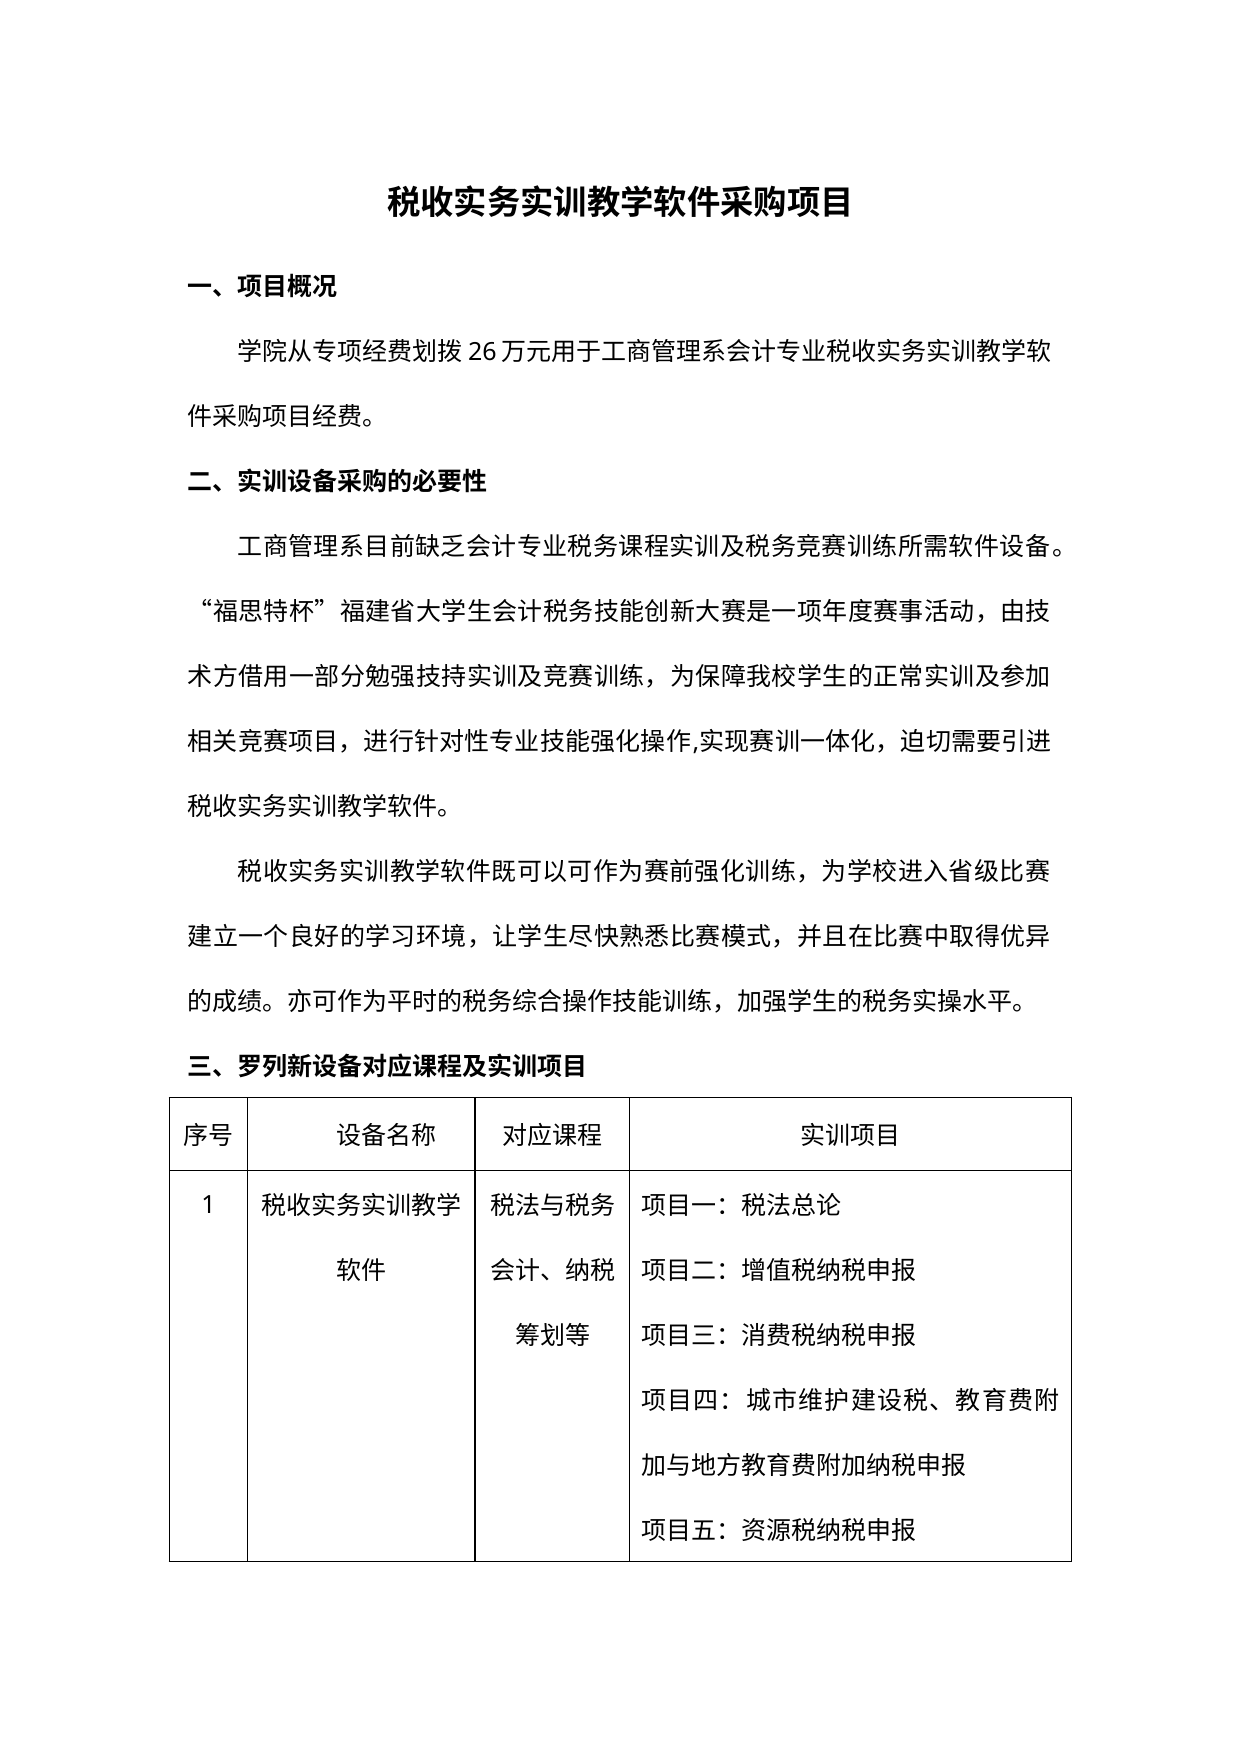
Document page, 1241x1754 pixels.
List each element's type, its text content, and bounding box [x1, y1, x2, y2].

table_header 序号 [170, 1098, 247, 1170]
text 一、项目概况 [187, 252, 1053, 317]
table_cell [630, 1171, 1071, 1561]
table_header 实训项目 [630, 1098, 1071, 1170]
table_cell 税法与税务会计、纳税筹划等 [476, 1171, 629, 1561]
subtitle 税收实务实训教学软件采购项目 [187, 167, 1053, 232]
table_header 设备名称 [248, 1098, 474, 1170]
text 学院从专项经费划拨26万元用于工商管理系会计专业税收实务实训教学软件采购项目经费。 [187, 317, 1053, 447]
text 工商管理系目前缺乏会计专业税务课程实训及税务竞赛训练所需软件设备。“福思特杯”福建省大学生会计税务技能创新大赛是一项年度赛事活动，由技术方借用一部分勉强技持实训及竞赛训练，为保障我校学生的正常实训及参加相关竞赛项目，进行针对性专业技能强化操作,实现赛训一体化，迫切需要引进税收实务实训教学软件。 [187, 512, 1053, 837]
text 三、罗列新设备对应课程及实训项目 [187, 1032, 1053, 1097]
text 二、实训设备采购的必要性 [187, 447, 1053, 512]
table_cell 税收实务实训教学软件 [248, 1171, 474, 1561]
table_header 对应课程 [476, 1098, 629, 1170]
table_cell 1 [170, 1171, 247, 1561]
text 税收实务实训教学软件既可以可作为赛前强化训练，为学校进入省级比赛建立一个良好的学习环境，让学生尽快熟悉比赛模式，并且在比赛中取得优异的成绩。亦可作为平时的税务综合操作技能训练，加强学生的税务实操水平。 [187, 837, 1053, 1032]
